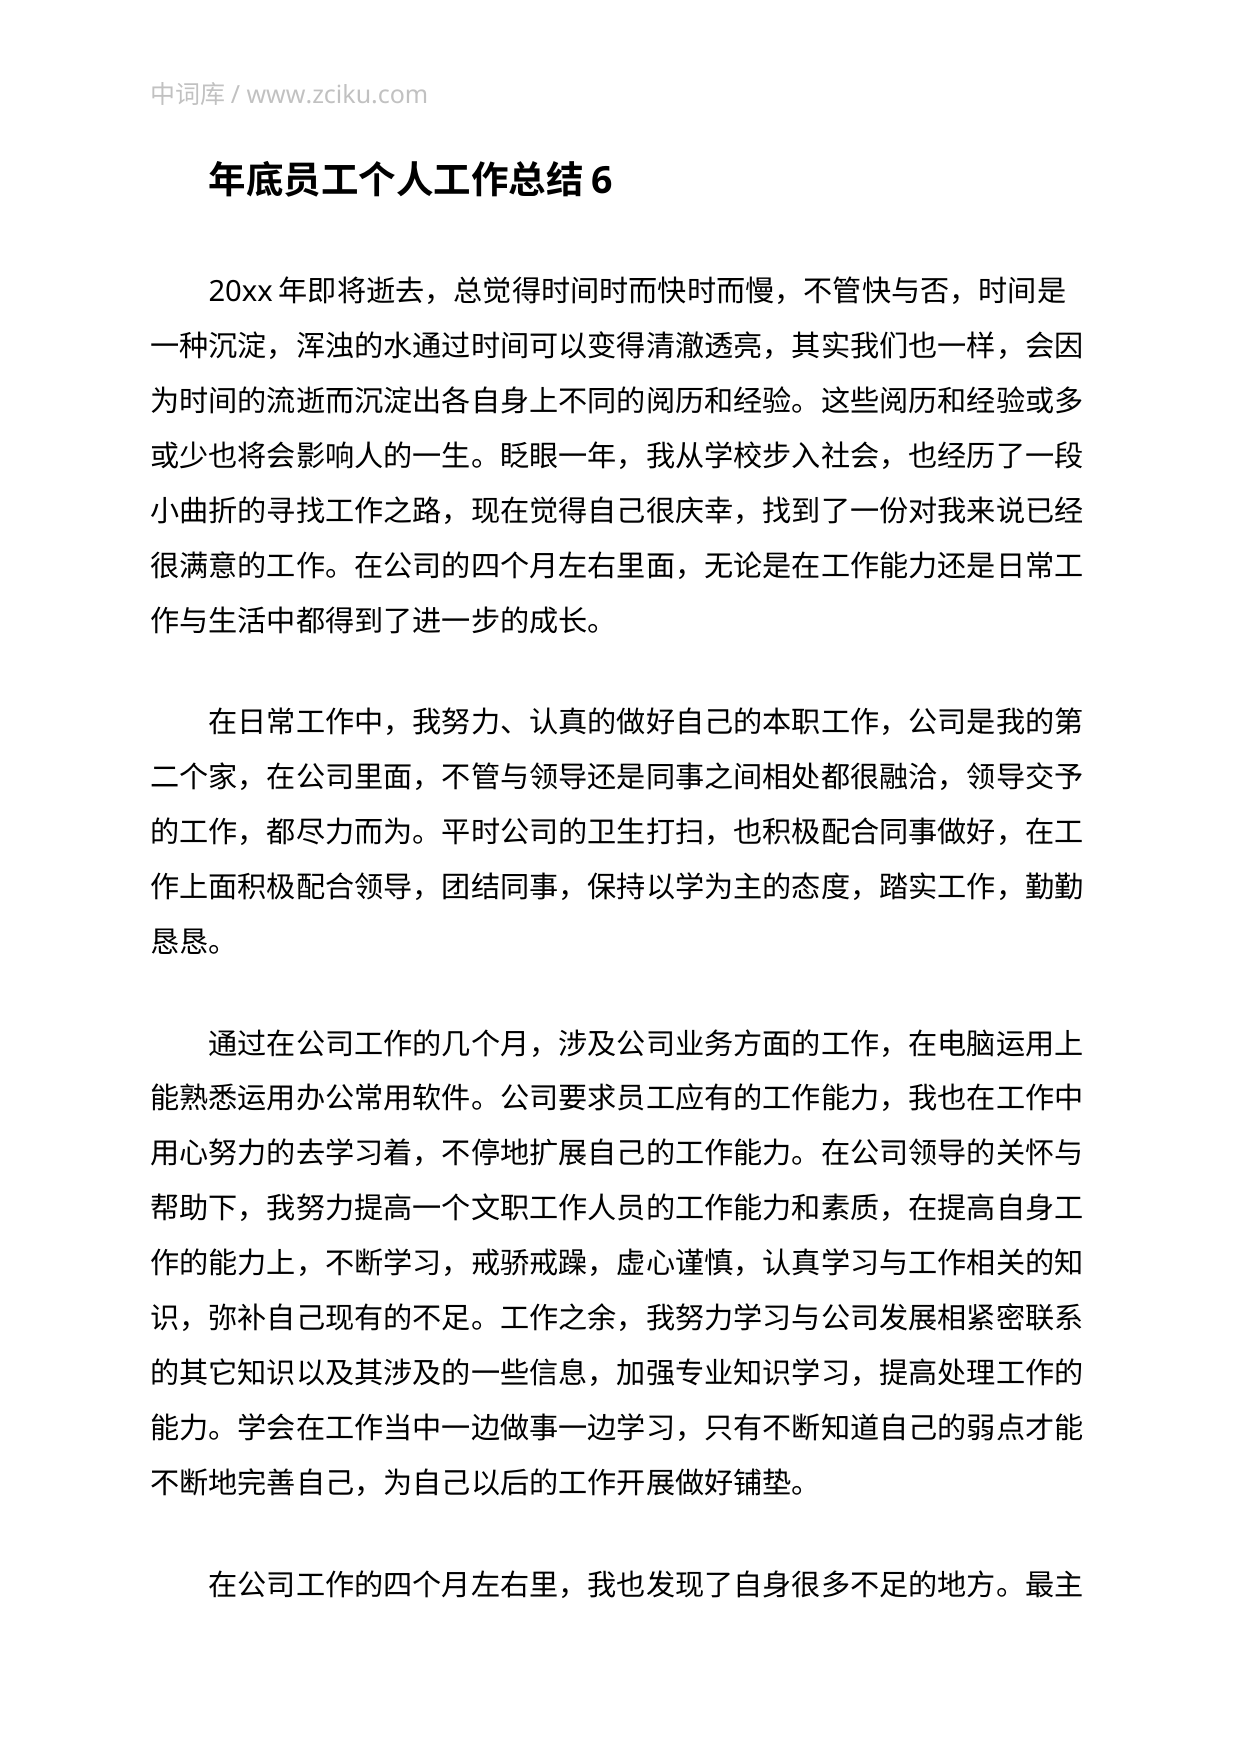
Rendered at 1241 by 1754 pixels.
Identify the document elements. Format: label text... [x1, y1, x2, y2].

text 20xx年即将逝去，总觉得时间时而快时而慢，不管快与否，时间是一种沉淀，浑浊的水通过时间可以变得清澈透亮，其实我们也一样，会因为时间的流逝而沉淀出各自身上不同的阅历和经验。这些阅历和经验或多或少也将会影响人的一生。眨眼一年，我从学校步入社会，也经历了一段小曲折的寻找工作之路，现在觉得自己很庆幸，找到了一份对我来说已经很满意的工作。在公司的四个月左右里面，无论是在工作能力还是日常工作与生活中都得到了进一步的成长。 [150, 268, 1090, 639]
text 通过在公司工作的几个月，涉及公司业务方面的工作，在电脑运用上能熟悉运用办公常用软件。公司要求员工应有的工作能力，我也在工作中用心努力的去学习着，不停地扩展自己的工作能力。在公司领导的关怀与帮助下，我努力提高一个文职工作人员的工作能力和素质，在提高自身工作的能力上，不断学习，戒骄戒躁，虚心谨慎，认真学习与工作相关的知识，弥补自己现有的不足。工作之余，我努力学习与公司发展相紧密联系的其它知识以及其涉及的一些信息，加强专业知识学习，提高处理工作的能力。学会在工作当中一边做事一边学习，只有不断知道自己的弱点才能不断地完善自己，为自己以后的工作开展做好铺垫。 [150, 1020, 1090, 1502]
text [150, 1561, 1090, 1603]
text 在日常工作中，我努力、认真的做好自己的本职工作，公司是我的第二个家，在公司里面，不管与领导还是同事之间相处都很融洽，领导交予的工作，都尽力而为。平时公司的卫生打扫，也积极配合同事做好，在工作上面积极配合领导，团结同事，保持以学为主的态度，踏实工作，勤勤恳恳。 [150, 699, 1090, 961]
text 年底员工个人工作总结6 [150, 150, 1090, 204]
